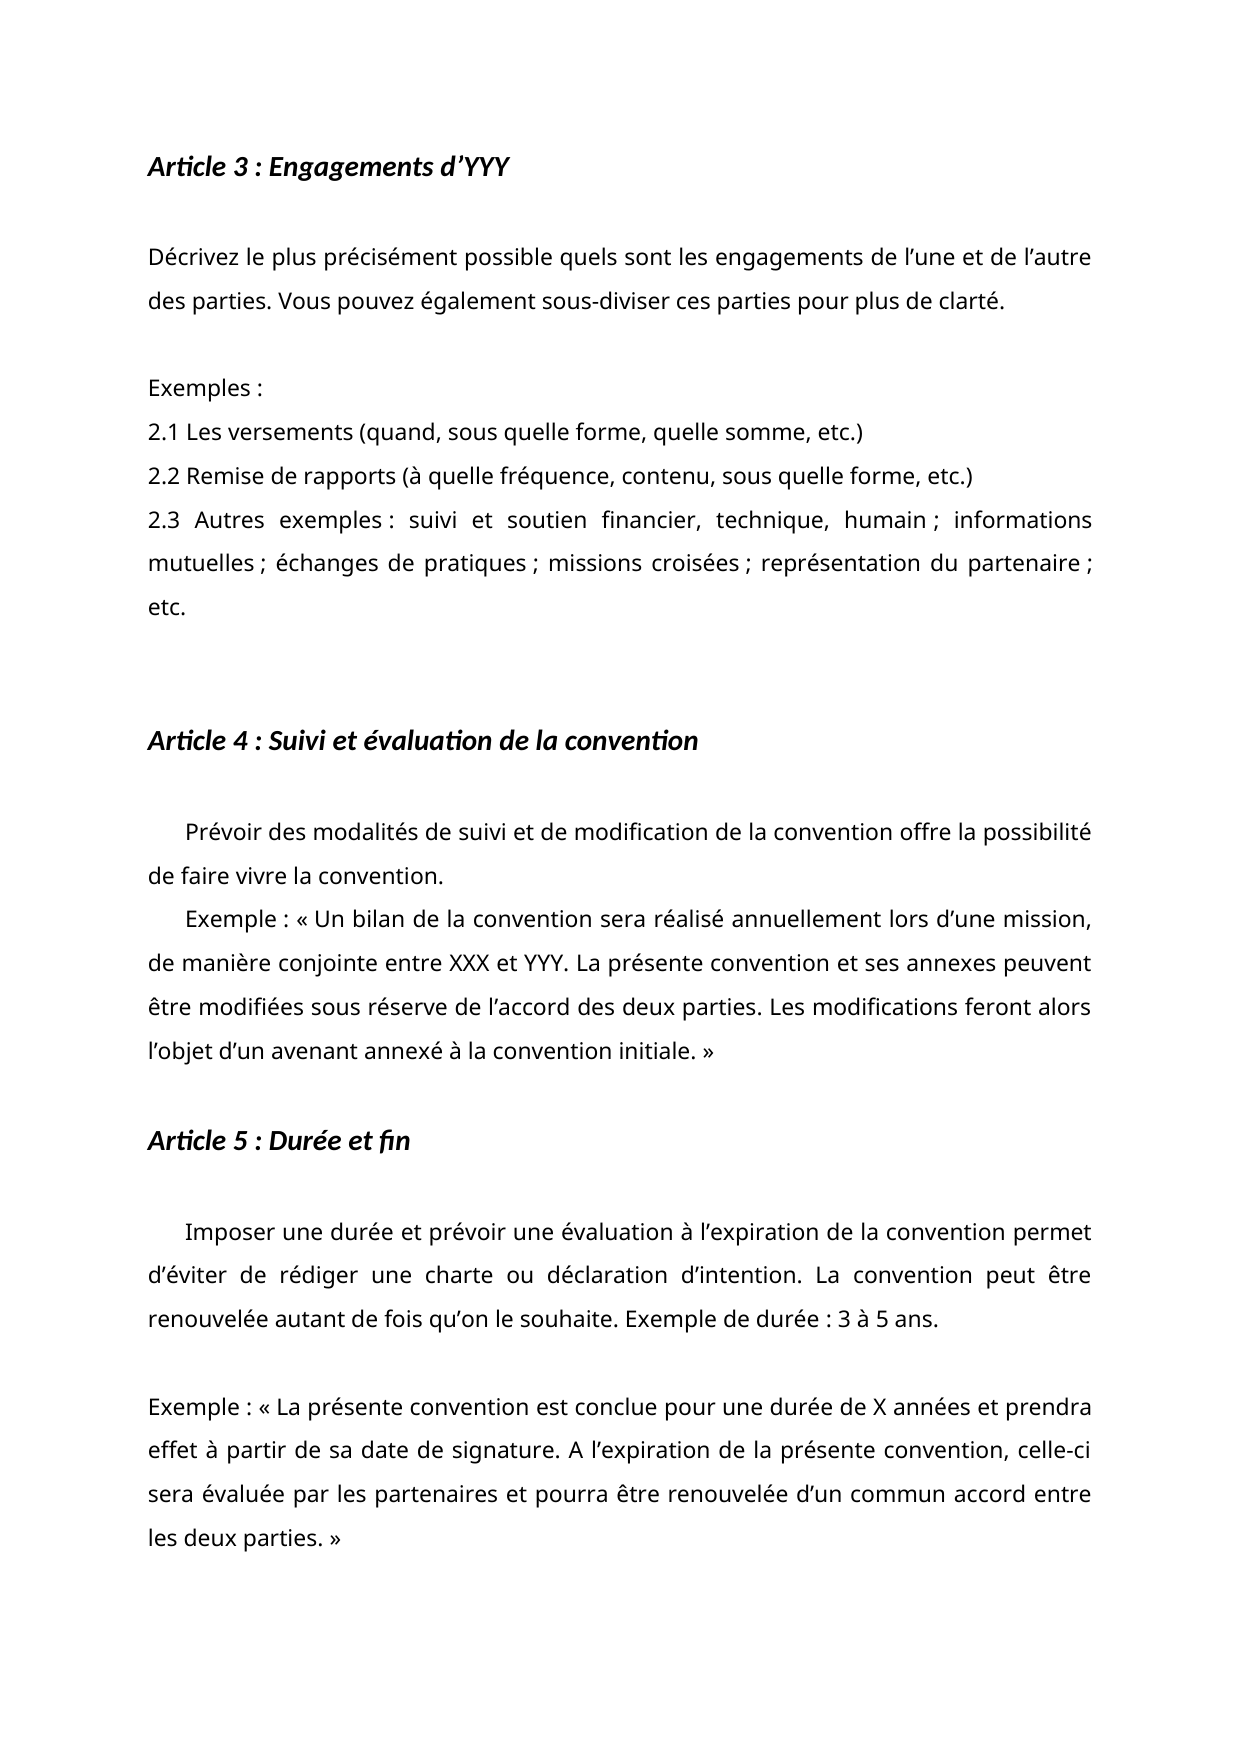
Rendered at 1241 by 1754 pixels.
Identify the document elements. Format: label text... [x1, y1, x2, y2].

text Exemples : [148, 372, 1093, 404]
text Prévoir des modalités de suivi et de modification de la convention offre la possibilité de faire vivre la convention. [148, 816, 1093, 891]
text Exemple : « Un bilan de la convention sera réalisé annuellement lors d’une mission, de manière conjointe entre XXX et YYY. La présente convention et ses annexes peuvent être modifiées sous réserve de l’accord des deux parties. Les modifications feront alors l’objet d’un avenant annexé à la convention initiale. » [148, 903, 1093, 1066]
text 2.2 Remise de rapports (à quelle fréquence, contenu, sous quelle forme, etc.) [148, 460, 1093, 491]
subtitle Article 3 : Engagements d’YYY [148, 148, 1093, 183]
text Exemple : « La présente convention est conclue pour une durée de X années et prendra effet à partir de sa date de signature. A l’expiration de la présente convention, celle-ci sera évaluée par les partenaires et pourra être renouvelée d’un commun accord entre les deux parties. » [148, 1391, 1093, 1553]
text Imposer une durée et prévoir une évaluation à l’expiration de la convention permet d’éviter de rédiger une charte ou déclaration d’intention. La convention peut être renouvelée autant de fois qu’on le souhaite. Exemple de durée : 3 à 5 ans. [148, 1216, 1093, 1334]
subtitle Article 5 : Durée et fin [148, 1122, 1093, 1158]
text Décrivez le plus précisément possible quels sont les engagements de l’une et de l’autre des parties. Vous pouvez également sous-diviser ces parties pour plus de clarté. [148, 241, 1093, 316]
text 2.1 Les versements (quand, sous quelle forme, quelle somme, etc.) [148, 416, 1093, 447]
subtitle Article 4 : Suivi et évaluation de la convention [148, 722, 1093, 758]
